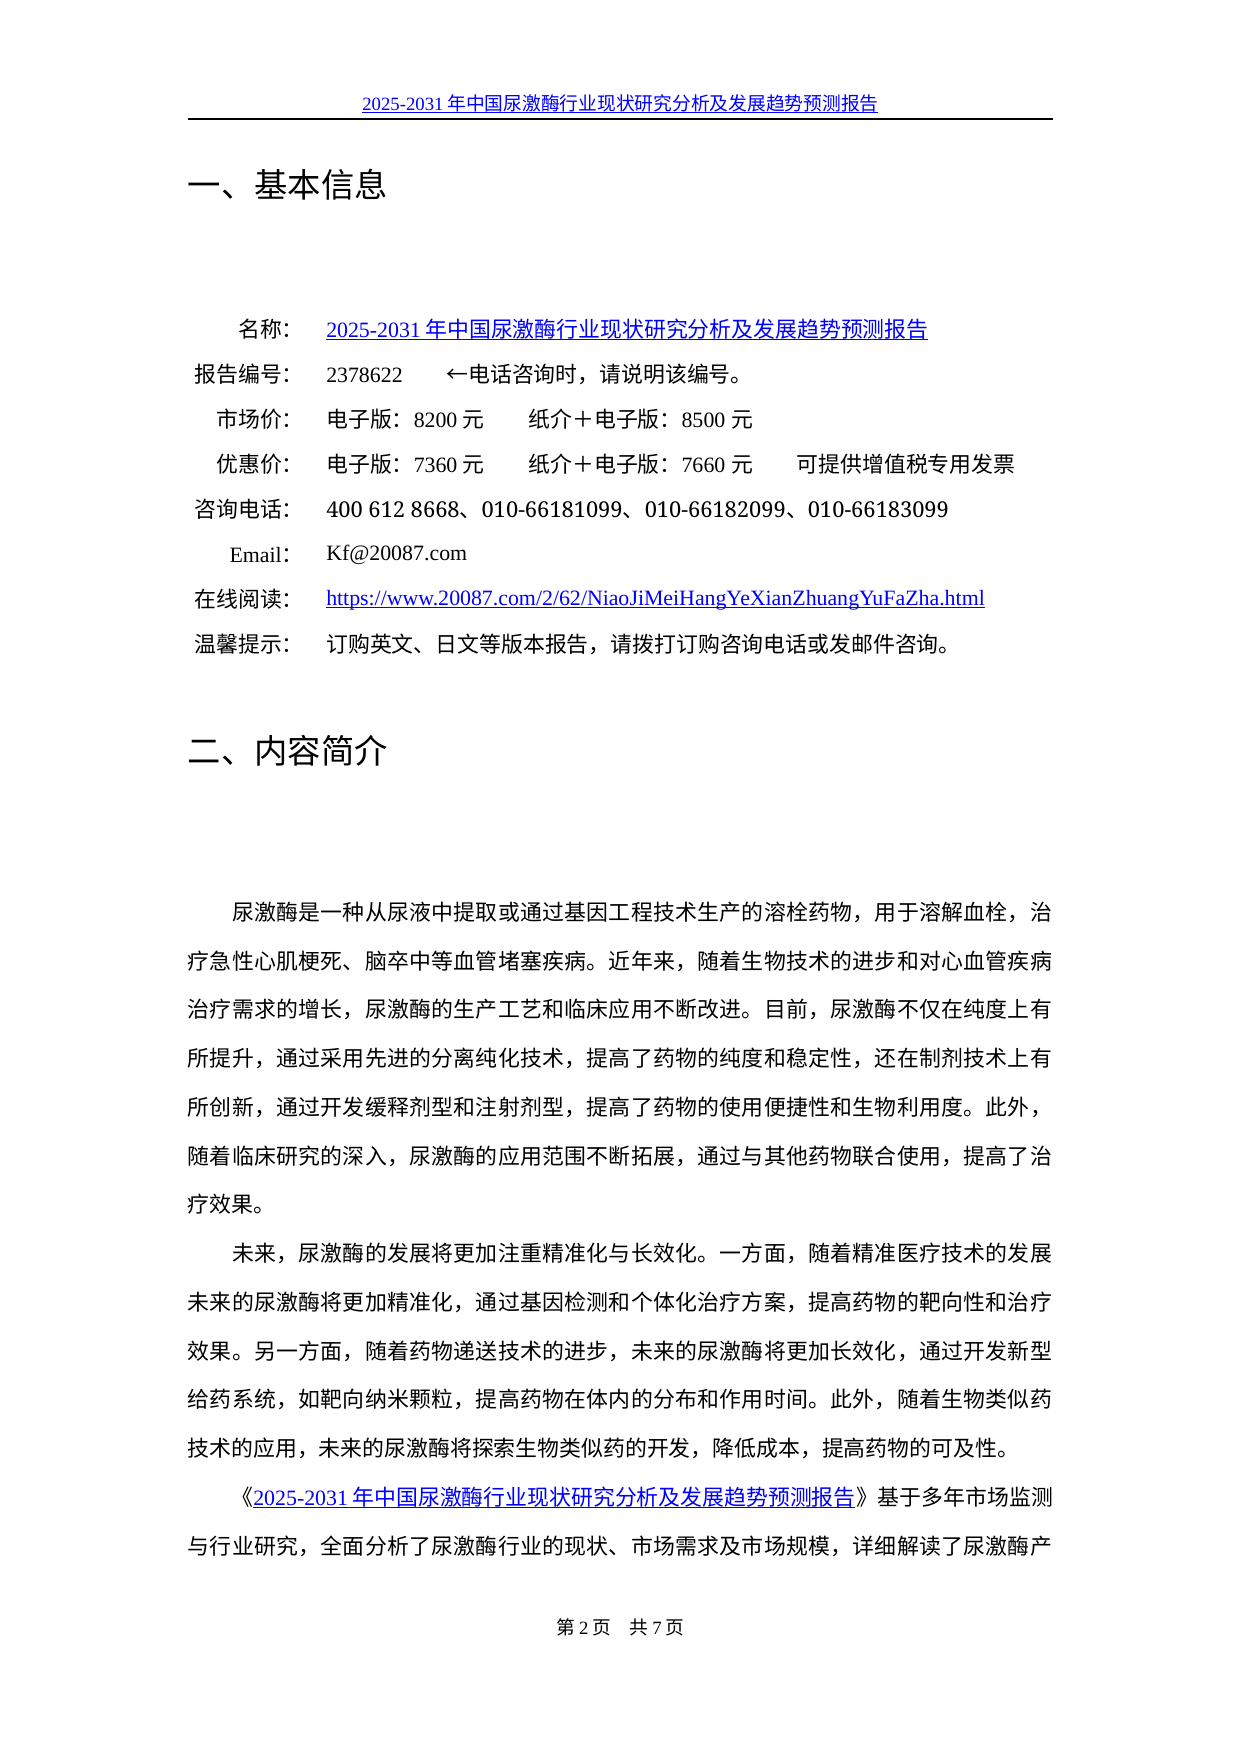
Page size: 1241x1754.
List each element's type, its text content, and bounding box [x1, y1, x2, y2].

table_cell 电子版：7360 元 纸介＋电子版：7660 元 可提供增值税专用发票 [315, 447, 1073, 492]
table_cell 400 612 8668、010-66181099、010-66182099、010-66183099 [315, 492, 1073, 537]
title 二、内容简介 [187, 717, 1053, 782]
title 一、基本信息 [187, 150, 1053, 215]
table_cell 在线阅读： [167, 582, 315, 627]
table_cell 2378622 ←电话咨询时，请说明该编号。 [315, 357, 1073, 402]
table_cell 优惠价： [167, 447, 315, 492]
table_header 名称： [167, 312, 315, 357]
table_cell 报告编号： [167, 357, 315, 402]
table_header 2025-2031年中国尿激酶行业现状研究分析及发展趋势预测报告 [315, 312, 1073, 357]
table_cell 电子版：8200 元 纸介＋电子版：8500 元 [315, 402, 1073, 447]
table_cell Kf@20087.com [315, 537, 1073, 582]
table_cell [315, 582, 1073, 627]
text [187, 894, 1053, 1561]
table_cell 订购英文、日文等版本报告，请拨打订购咨询电话或发邮件咨询。 [315, 627, 1073, 672]
table_cell Email： [167, 537, 315, 582]
table_cell 咨询电话： [167, 492, 315, 537]
table_cell 市场价： [167, 402, 315, 447]
table_cell 温馨提示： [167, 627, 315, 672]
